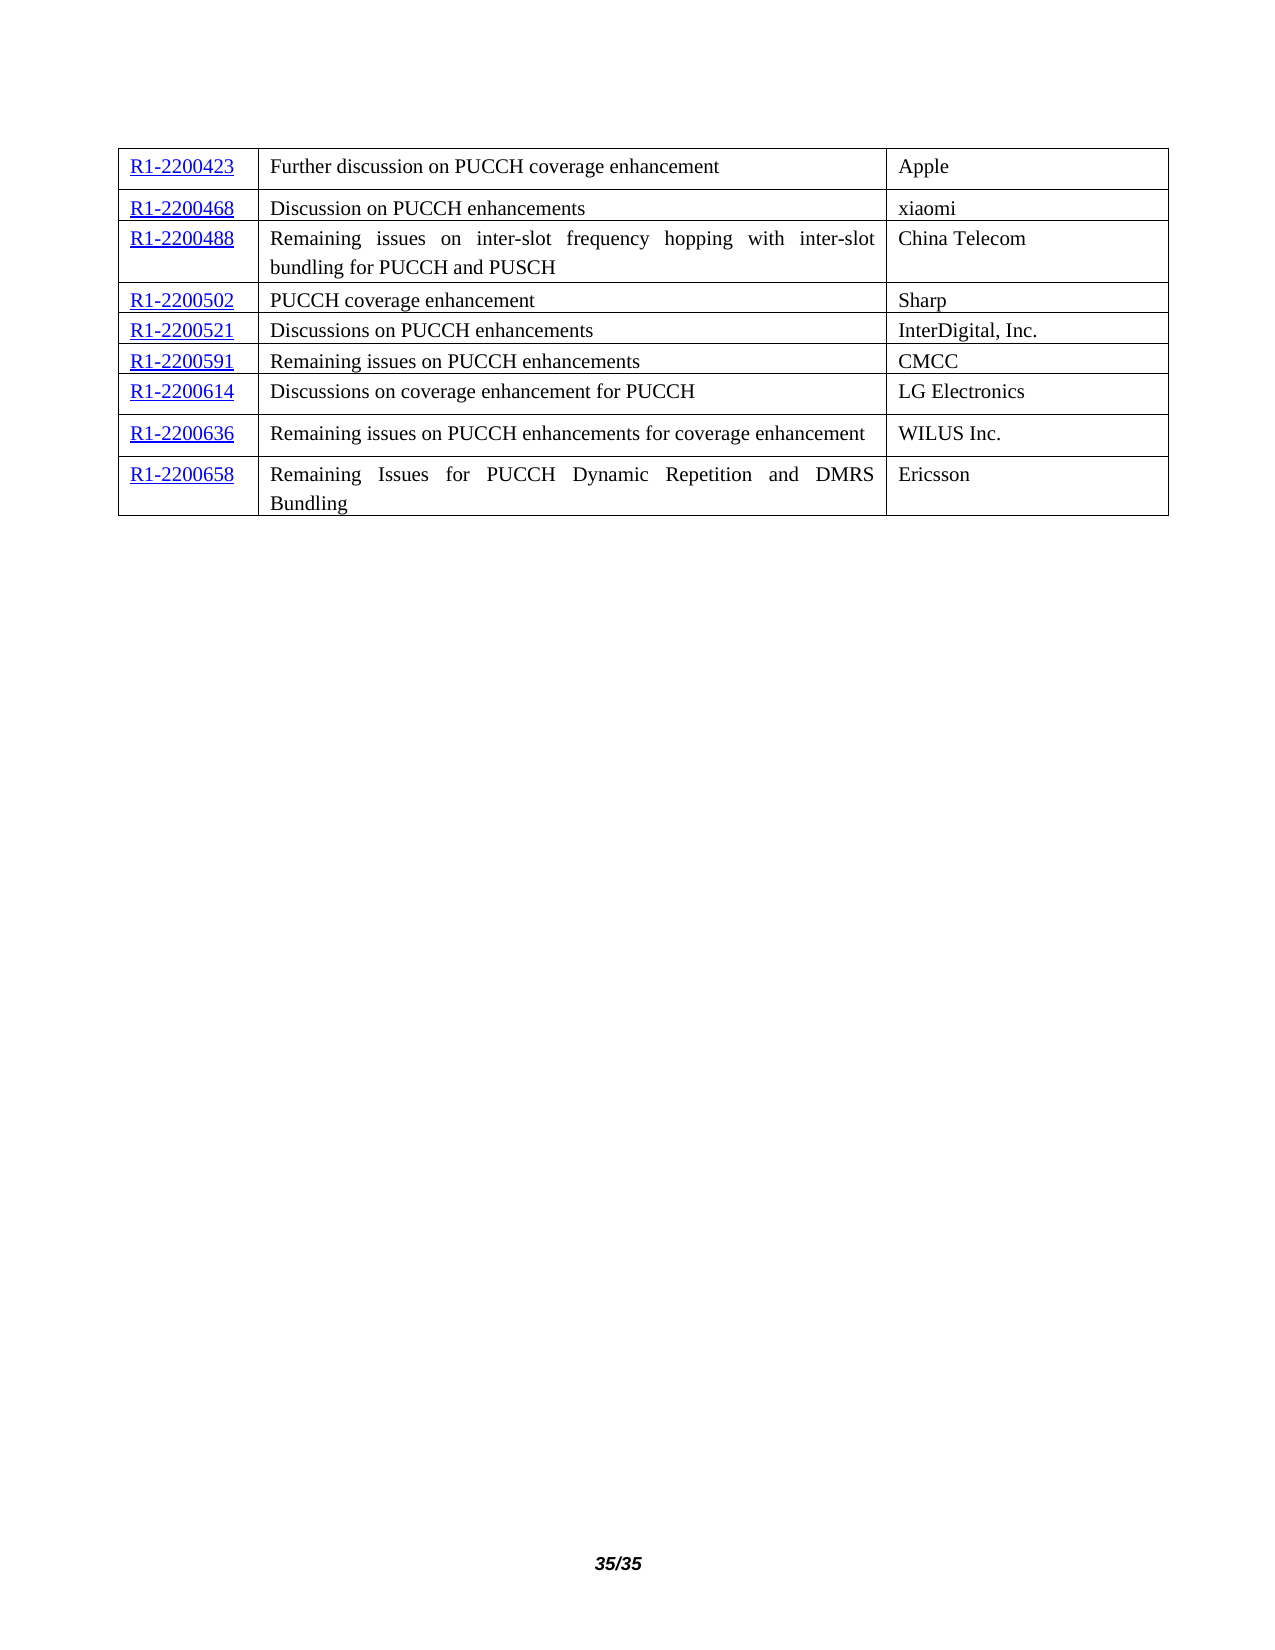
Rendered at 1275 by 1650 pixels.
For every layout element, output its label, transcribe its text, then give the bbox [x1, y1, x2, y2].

table_cell Sharp [887, 283, 1168, 312]
table_cell China Telecom [887, 221, 1168, 282]
table_cell R1-2200658 [119, 457, 258, 515]
table_cell Remaining Issues for PUCCH Dynamic Repetition and DMRS Bundling [259, 457, 886, 515]
table_cell LG Electronics [887, 374, 1168, 414]
table_cell Ericsson [887, 457, 1168, 515]
table_cell Remaining issues on PUCCH enhancements for coverage enhancement [259, 415, 886, 456]
table_cell R1-2200521 [119, 313, 258, 342]
table_cell Discussions on coverage enhancement for PUCCH [259, 374, 886, 414]
table_cell R1-2200468 [119, 190, 258, 219]
table_cell xiaomi [887, 190, 1168, 219]
table_cell R1-2200614 [119, 374, 258, 414]
table_cell R1-2200423 [119, 149, 258, 189]
table_cell CMCC [887, 344, 1168, 373]
table_cell PUCCH coverage enhancement [259, 283, 886, 312]
table_cell R1-2200488 [119, 221, 258, 282]
table_cell Discussion on PUCCH enhancements [259, 190, 886, 219]
table_cell R1-2200502 [119, 283, 258, 312]
table_cell WILUS Inc. [887, 415, 1168, 456]
table_cell Further discussion on PUCCH coverage enhancement [259, 149, 886, 189]
table_cell Remaining issues on inter-slot frequency hopping with inter-slot bundling for PUCCH and PUSCH [259, 221, 886, 282]
table_cell R1-2200636 [119, 415, 258, 456]
table_cell Remaining issues on PUCCH enhancements [259, 344, 886, 373]
table_cell Discussions on PUCCH enhancements [259, 313, 886, 342]
table_cell InterDigital, Inc. [887, 313, 1168, 342]
table_cell Apple [887, 149, 1168, 189]
table_cell R1-2200591 [119, 344, 258, 373]
